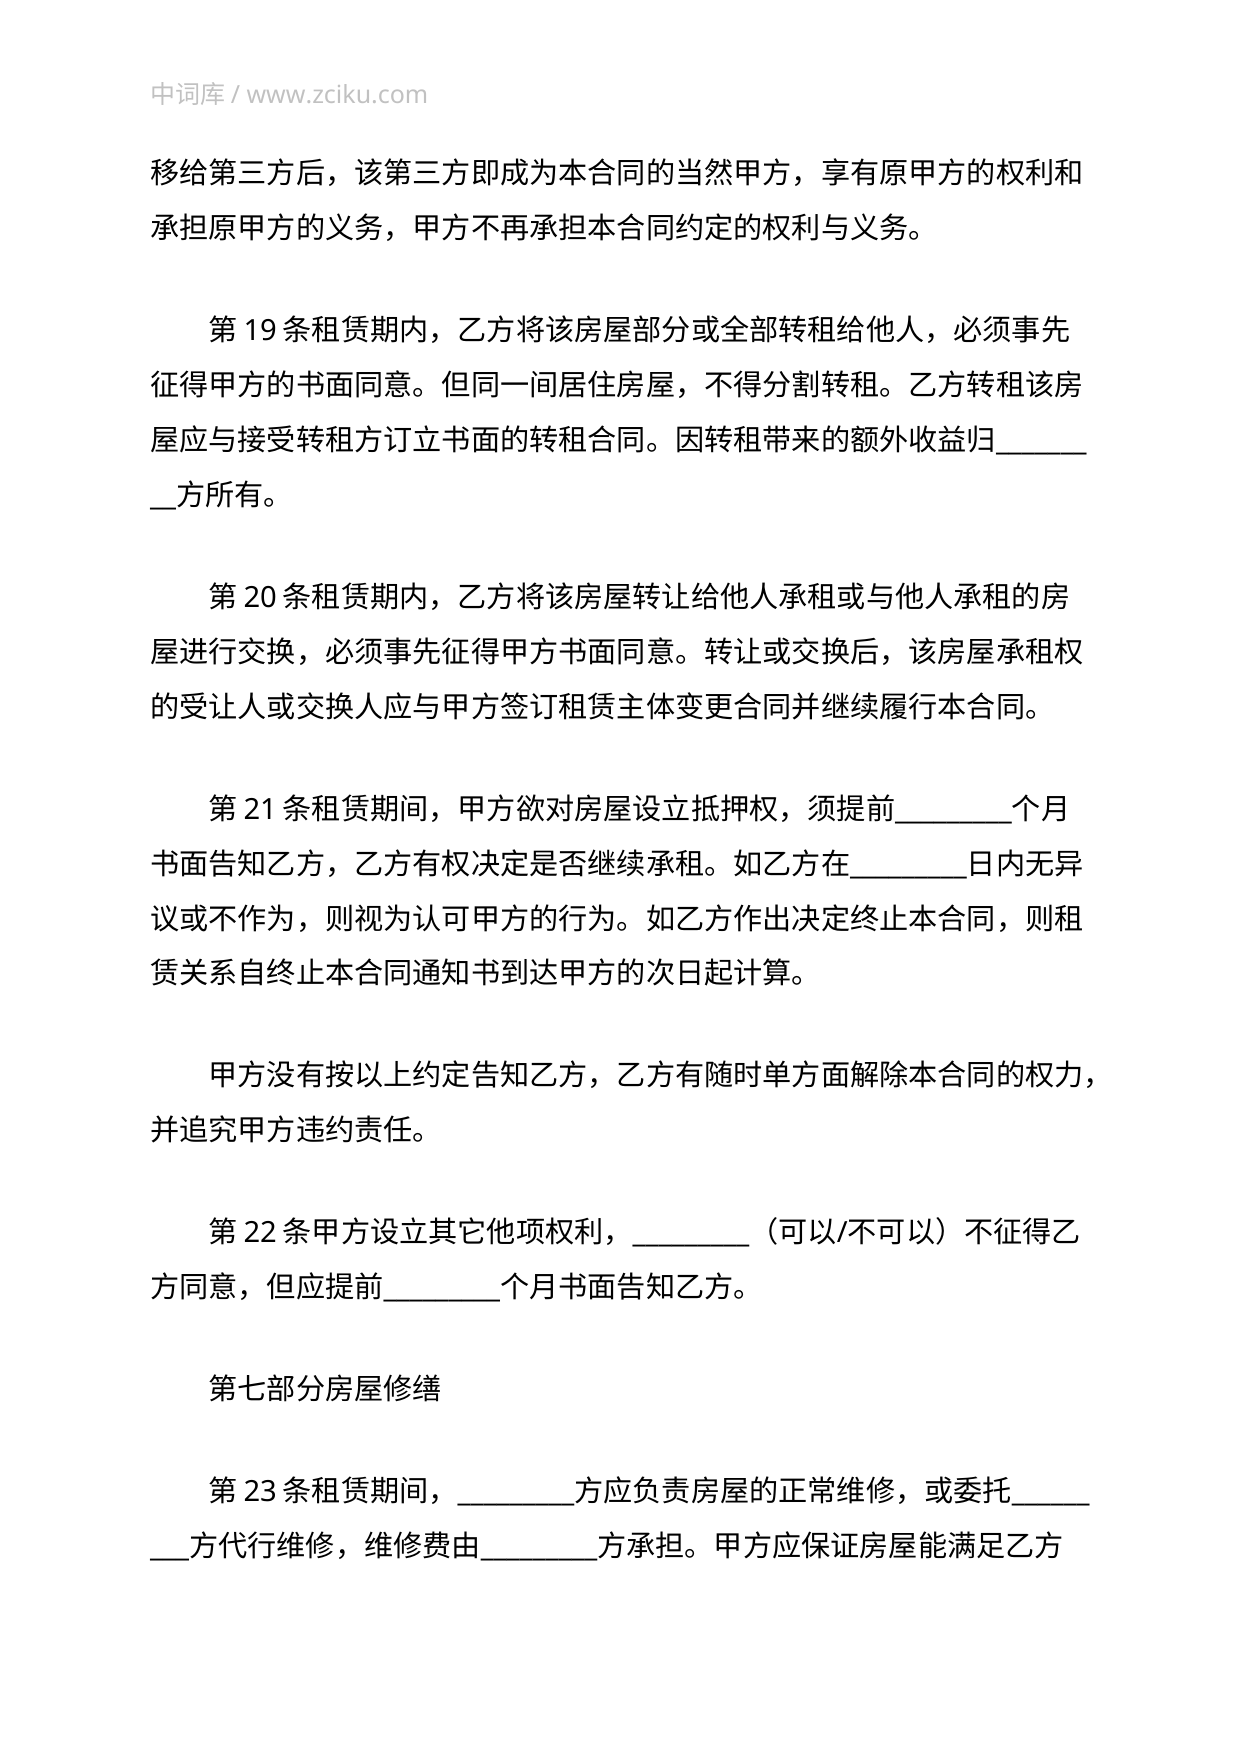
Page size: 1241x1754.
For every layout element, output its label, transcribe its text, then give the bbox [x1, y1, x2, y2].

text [150, 1467, 1090, 1565]
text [150, 150, 1090, 247]
text 第21条租赁期间，甲方欲对房屋设立抵押权，须提前_________个月书面告知乙方，乙方有权决定是否继续承租。如乙方在_________日内无异议或不作为，则视为认可甲方的行为。如乙方作出决定终止本合同，则租赁关系自终止本合同通知书到达甲方的次日起计算。 [150, 785, 1090, 992]
text 第七部分房屋修缮 [150, 1366, 1090, 1408]
text 第20条租赁期内，乙方将该房屋转让给他人承租或与他人承租的房屋进行交换，必须事先征得甲方书面同意。转让或交换后，该房屋承租权的受让人或交换人应与甲方签订租赁主体变更合同并继续履行本合同。 [150, 573, 1090, 726]
text 甲方没有按以上约定告知乙方，乙方有随时单方面解除本合同的权力，并追究甲方违约责任。 [150, 1052, 1090, 1149]
text 第19条租赁期内，乙方将该房屋部分或全部转租给他人，必须事先征得甲方的书面同意。但同一间居住房屋，不得分割转租。乙方转租该房屋应与接受转租方订立书面的转租合同。因转租带来的额外收益归_________方所有。 [150, 307, 1090, 514]
text 第22条甲方设立其它他项权利，_________（可以/不可以）不征得乙方同意，但应提前_________个月书面告知乙方。 [150, 1208, 1090, 1306]
